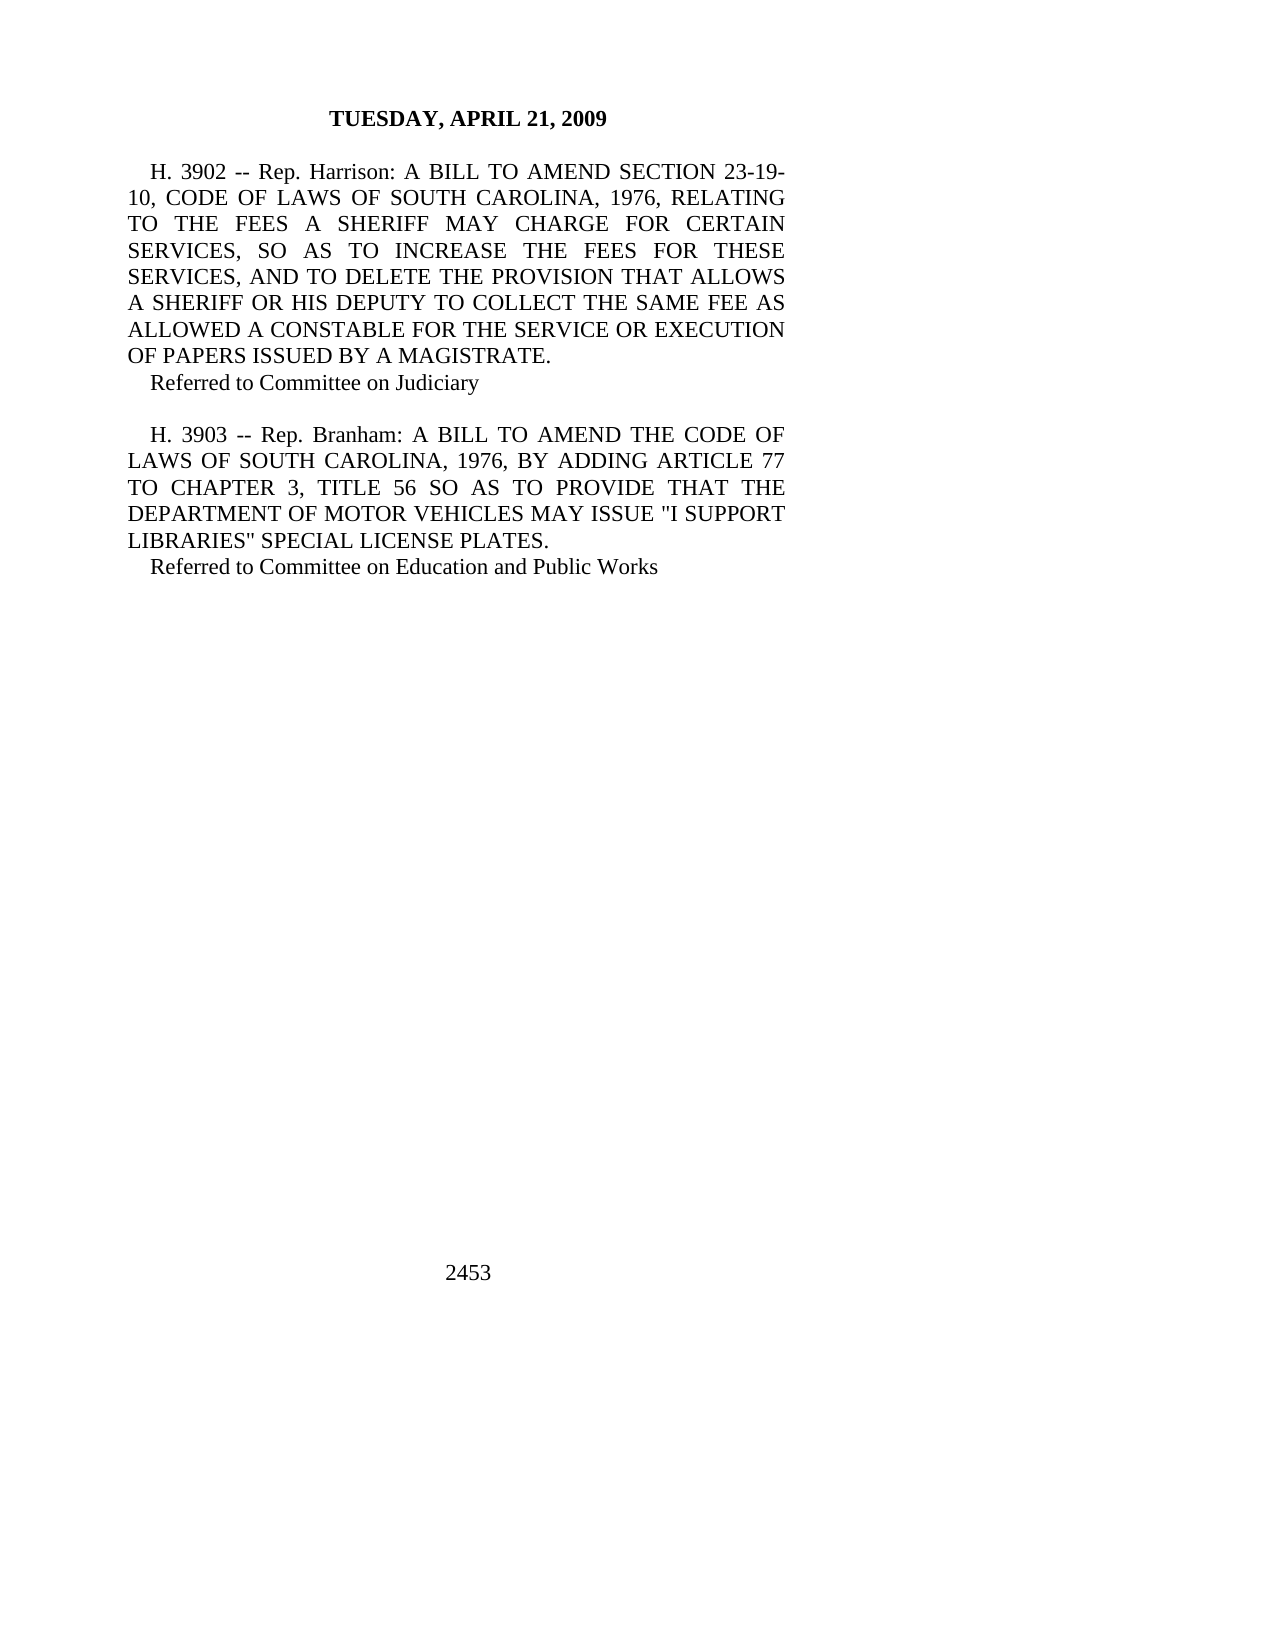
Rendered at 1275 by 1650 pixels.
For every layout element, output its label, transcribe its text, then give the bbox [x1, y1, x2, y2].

text Referred to Committee on Education and Public Works [127, 553, 786, 579]
text Referred to Committee on Judiciary [127, 368, 786, 395]
text H. 3902 -- Rep. Harrison: A BILL TO AMEND SECTION 23-19-10, CODE OF LAWS OF SOUTH CAROLINA, 1976, RELATING TO THE FEES A SHERIFF MAY CHARGE FOR CERTAIN SERVICES, SO AS TO INCREASE THE FEES FOR THESE SERVICES, AND TO DELETE THE PROVISION THAT ALLOWS A SHERIFF OR HIS DEPUTY TO COLLECT THE SAME FEE AS ALLOWED A CONSTABLE FOR THE SERVICE OR EXECUTION OF PAPERS ISSUED BY A MAGISTRATE. [127, 158, 786, 368]
text H. 3903 -- Rep. Branham: A BILL TO AMEND THE CODE OF LAWS OF SOUTH CAROLINA, 1976, BY ADDING ARTICLE 77 TO CHAPTER 3, TITLE 56 SO AS TO PROVIDE THAT THE DEPARTMENT OF MOTOR VEHICLES MAY ISSUE "I SUPPORT LIBRARIES" SPECIAL LICENSE PLATES. [127, 421, 786, 553]
